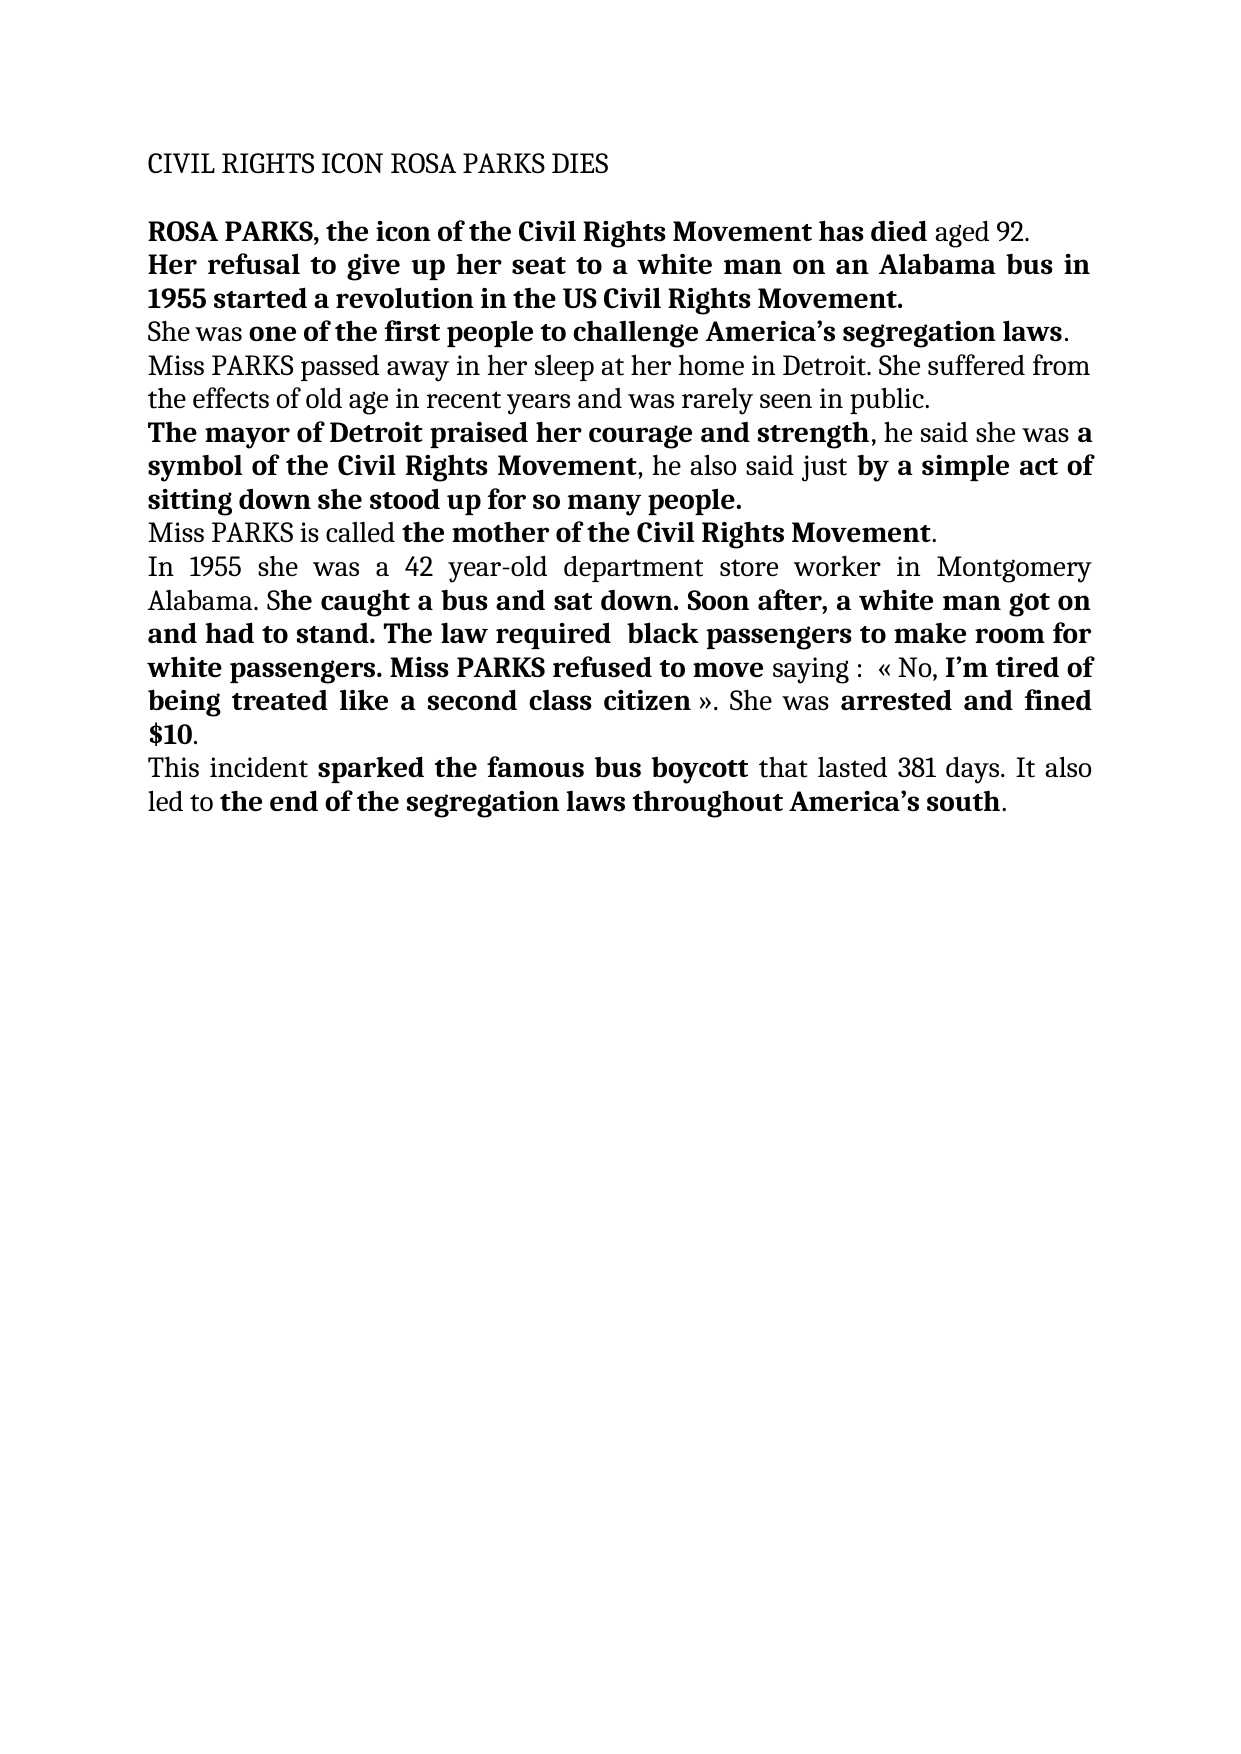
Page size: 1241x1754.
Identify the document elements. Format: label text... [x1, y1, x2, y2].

text Miss PARKS is called the mother of the Civil Rights Movement. [148, 517, 1093, 550]
text The mayor of Detroit praised her courage and strength, he said she was a symbol of the Civil Rights Movement, he also said just by a simple act of sitting down she stood up for so many people. [148, 416, 1093, 517]
text This incident sparked the famous bus boycott that lasted 381 days. It also led to the end of the segregation laws throughout America’s south. [148, 751, 1093, 818]
text In 1955 she was a 42 year-old department store worker in Montgomery Alabama. She caught a bus and sat down. Soon after, a white man got on and had to stand. The law required black passengers to make room for white passengers. Miss PARKS refused to move saying : « No, I’m tired of being treated like a second class citizen ». She was arrested and fined $10. [148, 550, 1093, 751]
text She was one of the first people to challenge America’s segregation laws. [148, 315, 1093, 349]
text CIVIL RIGHTS ICON ROSA PARKS DIES [148, 148, 1093, 181]
text Her refusal to give up her seat to a white man on an Alabama bus in 1955 started a revolution in the US Civil Rights Movement. [148, 248, 1093, 315]
text Miss PARKS passed away in her sleep at her home in Detroit. She suffered from the effects of old age in recent years and was rarely seen in public. [148, 349, 1093, 416]
text ROSA PARKS, the icon of the Civil Rights Movement has died aged 92. [148, 215, 1093, 248]
